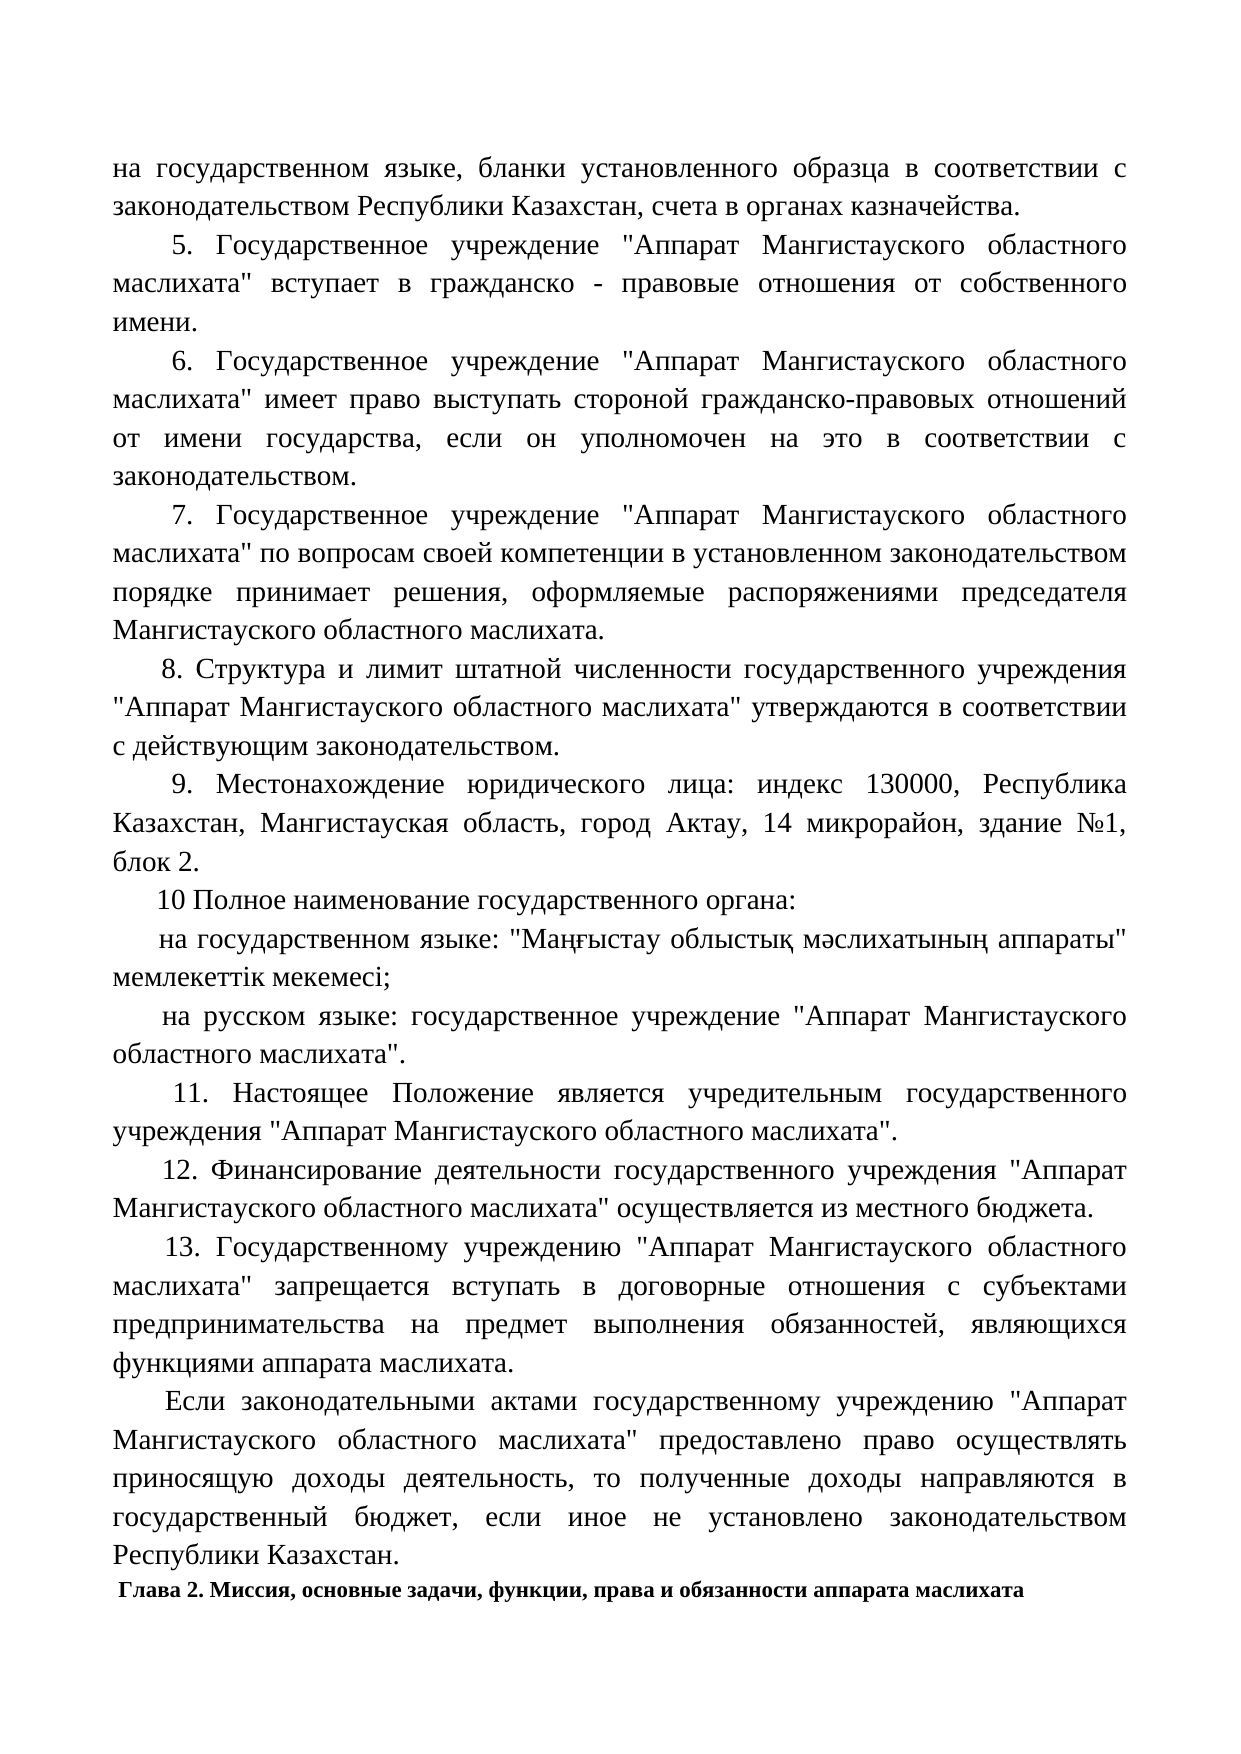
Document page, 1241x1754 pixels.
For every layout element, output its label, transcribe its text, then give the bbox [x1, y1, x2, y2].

text 6. Государственное учреждение "Аппарат Мангистауского областного маслихата" имеет право выступать стороной гражданско-правовых отношений от имени государства, если он уполномочен на это в соответствии с законодательством. [112, 343, 1128, 492]
text 11. Настоящее Положение является учредительным государственного учреждения "Аппарат Мангистауского областного маслихата". [112, 1075, 1128, 1147]
text 5. Государственное учреждение "Аппарат Мангистауского областного маслихата" вступает в гражданско - правовые отношения от собственного имени. [112, 227, 1128, 338]
text Если законодательными актами государственному учреждению "Аппарат Мангистауского областного маслихата" предоставлено право осуществлять приносящую доходы деятельность, то полученные доходы направляются в государственный бюджет, если иное не установлено законодательством Республики Казахстан. [112, 1383, 1128, 1571]
text 13. Государственному учреждению "Аппарат Мангистауского областного маслихата" запрещается вступать в договорные отношения с субъектами предпринимательства на предмет выполнения обязанностей, являющихся функциями аппарата маслихата. [112, 1229, 1128, 1378]
text 9. Местонахождение юридического лица: индекс 130000, Республика Казахстан, Мангистауская область, город Актау, 14 микрорайон, здание №1, блок 2. [112, 767, 1128, 877]
text на русском языке: государственное учреждение "Аппарат Мангистауского областного маслихата". [112, 998, 1128, 1070]
text 7. Государственное учреждение "Аппарат Мангистауского областного маслихата" по вопросам своей компетенции в установленном законодательством порядке принимает решения, оформляемые распоряжениями председателя Мангистауского областного маслихата. [112, 497, 1128, 646]
text Глава 2. Миссия, основные задачи, функции, права и обязанности аппарата маслихата [112, 1576, 1128, 1602]
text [112, 150, 1128, 222]
text 12. Финансирование деятельности государственного учреждения "Аппарат Мангистауского областного маслихата" осуществляется из местного бюджета. [112, 1152, 1128, 1224]
text 8. Структура и лимит штатной численности государственного учреждения "Аппарат Мангистауского областного маслихата" утверждаются в соответствии с действующим законодательством. [112, 651, 1128, 762]
text на государственном языке: "Маңғыстау облыстық мәслихатының аппараты" мемлекеттік мекемесі; [112, 921, 1128, 993]
text 10 Полное наименование государственного органа: [112, 882, 1128, 916]
